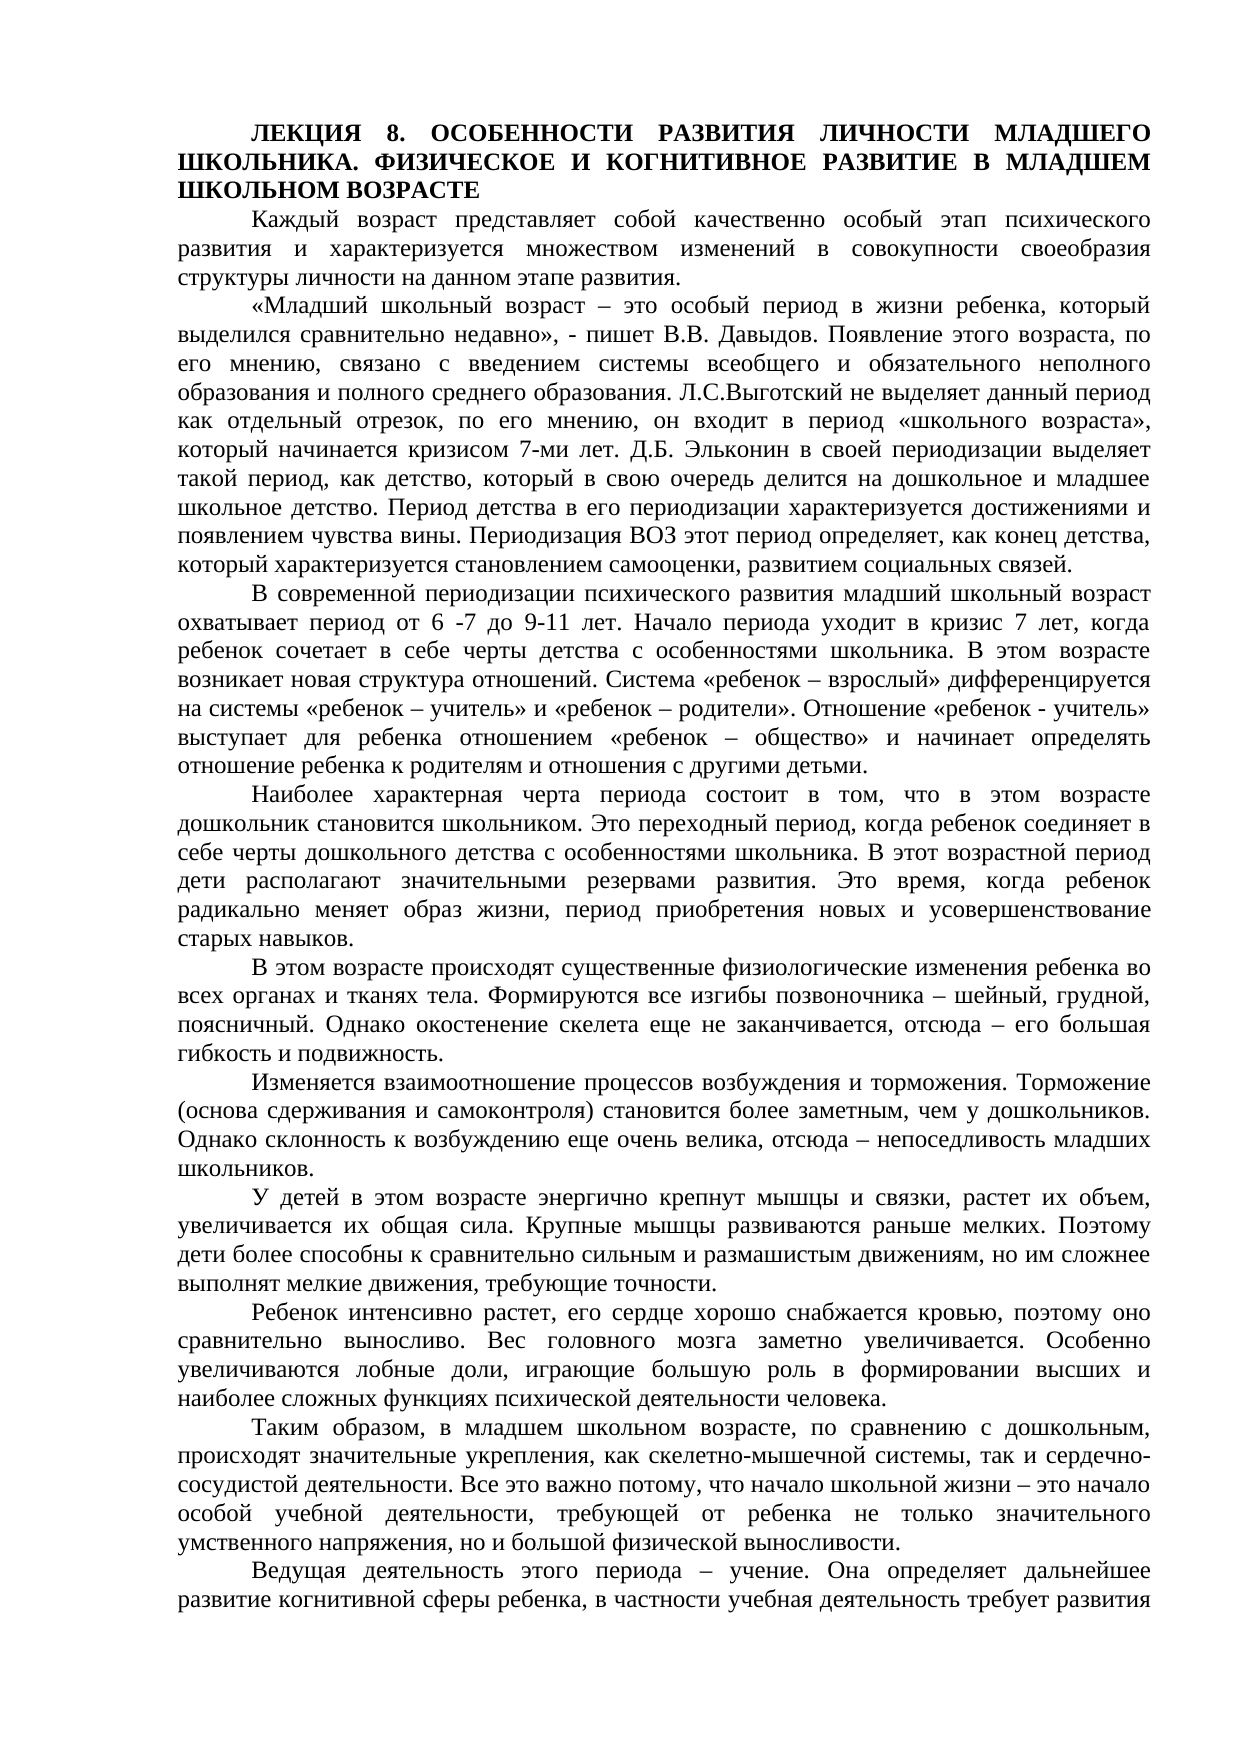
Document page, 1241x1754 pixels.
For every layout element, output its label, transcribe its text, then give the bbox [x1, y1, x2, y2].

text В этом возрасте происходят существенные физиологические изменения ребенка во всех органах и тканях тела. Формируются все изгибы позвоночника – шейный, грудной, поясничный. Однако окостенение скелета еще не заканчивается, отсюда – его большая гибкость и подвижность. [177, 952, 1152, 1067]
text Каждый возраст представляет собой качественно особый этап психического развития и характеризуется множеством изменений в совокупности своеобразия структуры личности на данном этапе развития. [177, 204, 1152, 291]
text Наиболее характерная черта периода состоит в том, что в этом возрасте дошкольник становится школьником. Это переходный период, когда ребенок соединяет в себе черты дошкольного детства с особенностями школьника. В этот возрастной период дети располагают значительными резервами развития. Это время, когда ребенок радикально меняет образ жизни, период приобретения новых и усовершенствование старых навыков. [177, 779, 1152, 952]
text ЛЕКЦИЯ 8. ОСОБЕННОСТИ РАЗВИТИЯ ЛИЧНОСТИ МЛАДШЕГО ШКОЛЬНИКА. ФИЗИЧЕСКОЕ И КОГНИТИВНОЕ РАЗВИТИЕ В МЛАДШЕМ ШКОЛЬНОМ ВОЗРАСТЕ [177, 118, 1152, 204]
text Изменяется взаимоотношение процессов возбуждения и торможения. Торможение (основа сдерживания и самоконтроля) становится более заметным, чем у дошкольников. Однако склонность к возбуждению еще очень велика, отсюда – непоседливость младших школьников. [177, 1067, 1152, 1182]
text Таким образом, в младшем школьном возрасте, по сравнению с дошкольным, происходят значительные укрепления, как скелетно-мышечной системы, так и сердечно-сосудистой деятельности. Все это важно потому, что начало школьной жизни – это начало особой учебной деятельности, требующей от ребенка не только значительного умственного напряжения, но и большой физической выносливости. [177, 1412, 1152, 1556]
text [177, 1556, 1152, 1613]
text «Младший школьный возраст – это особый период в жизни ребенка, который выделился сравнительно недавно», - пишет В.В. Давыдов. Появление этого возраста, по его мнению, связано с введением системы всеобщего и обязательного неполного образования и полного среднего образования. Л.С.Выготский не выделяет данный период как отдельный отрезок, по его мнению, он входит в период «школьного возраста», который начинается кризисом 7-ми лет. Д.Б. Эльконин в своей периодизации выделяет такой период, как детство, который в свою очередь делится на дошкольное и младшее школьное детство. Период детства в его периодизации характеризуется достижениями и появлением чувства вины. Периодизация ВОЗ этот период определяет, как конец детства, который характеризуется становлением самооценки, развитием социальных связей. [177, 291, 1152, 578]
text В современной периодизации психического развития младший школьный возраст охватывает период от 6 -7 до 9-11 лет. Начало периода уходит в кризис 7 лет, когда ребенок сочетает в себе черты детства с особенностями школьника. В этом возрасте возникает новая структура отношений. Система «ребенок – взрослый» дифференцируется на системы «ребенок – учитель» и «ребенок – родители». Отношение «ребенок - учитель» выступает для ребенка отношением «ребенок – общество» и начинает определять отношение ребенка к родителям и отношения с другими детьми. [177, 578, 1152, 779]
text У детей в этом возрасте энергично крепнут мышцы и связки, растет их объем, увеличивается их общая сила. Крупные мышцы развиваются раньше мелких. Поэтому дети более способны к сравнительно сильным и размашистым движениям, но им сложнее выполнят мелкие движения, требующие точности. [177, 1182, 1152, 1297]
text Ребенок интенсивно растет, его сердце хорошо снабжается кровью, поэтому оно сравнительно выносливо. Вес головного мозга заметно увеличивается. Особенно увеличиваются лобные доли, играющие большую роль в формировании высших и наиболее сложных функциях психической деятельности человека. [177, 1297, 1152, 1412]
